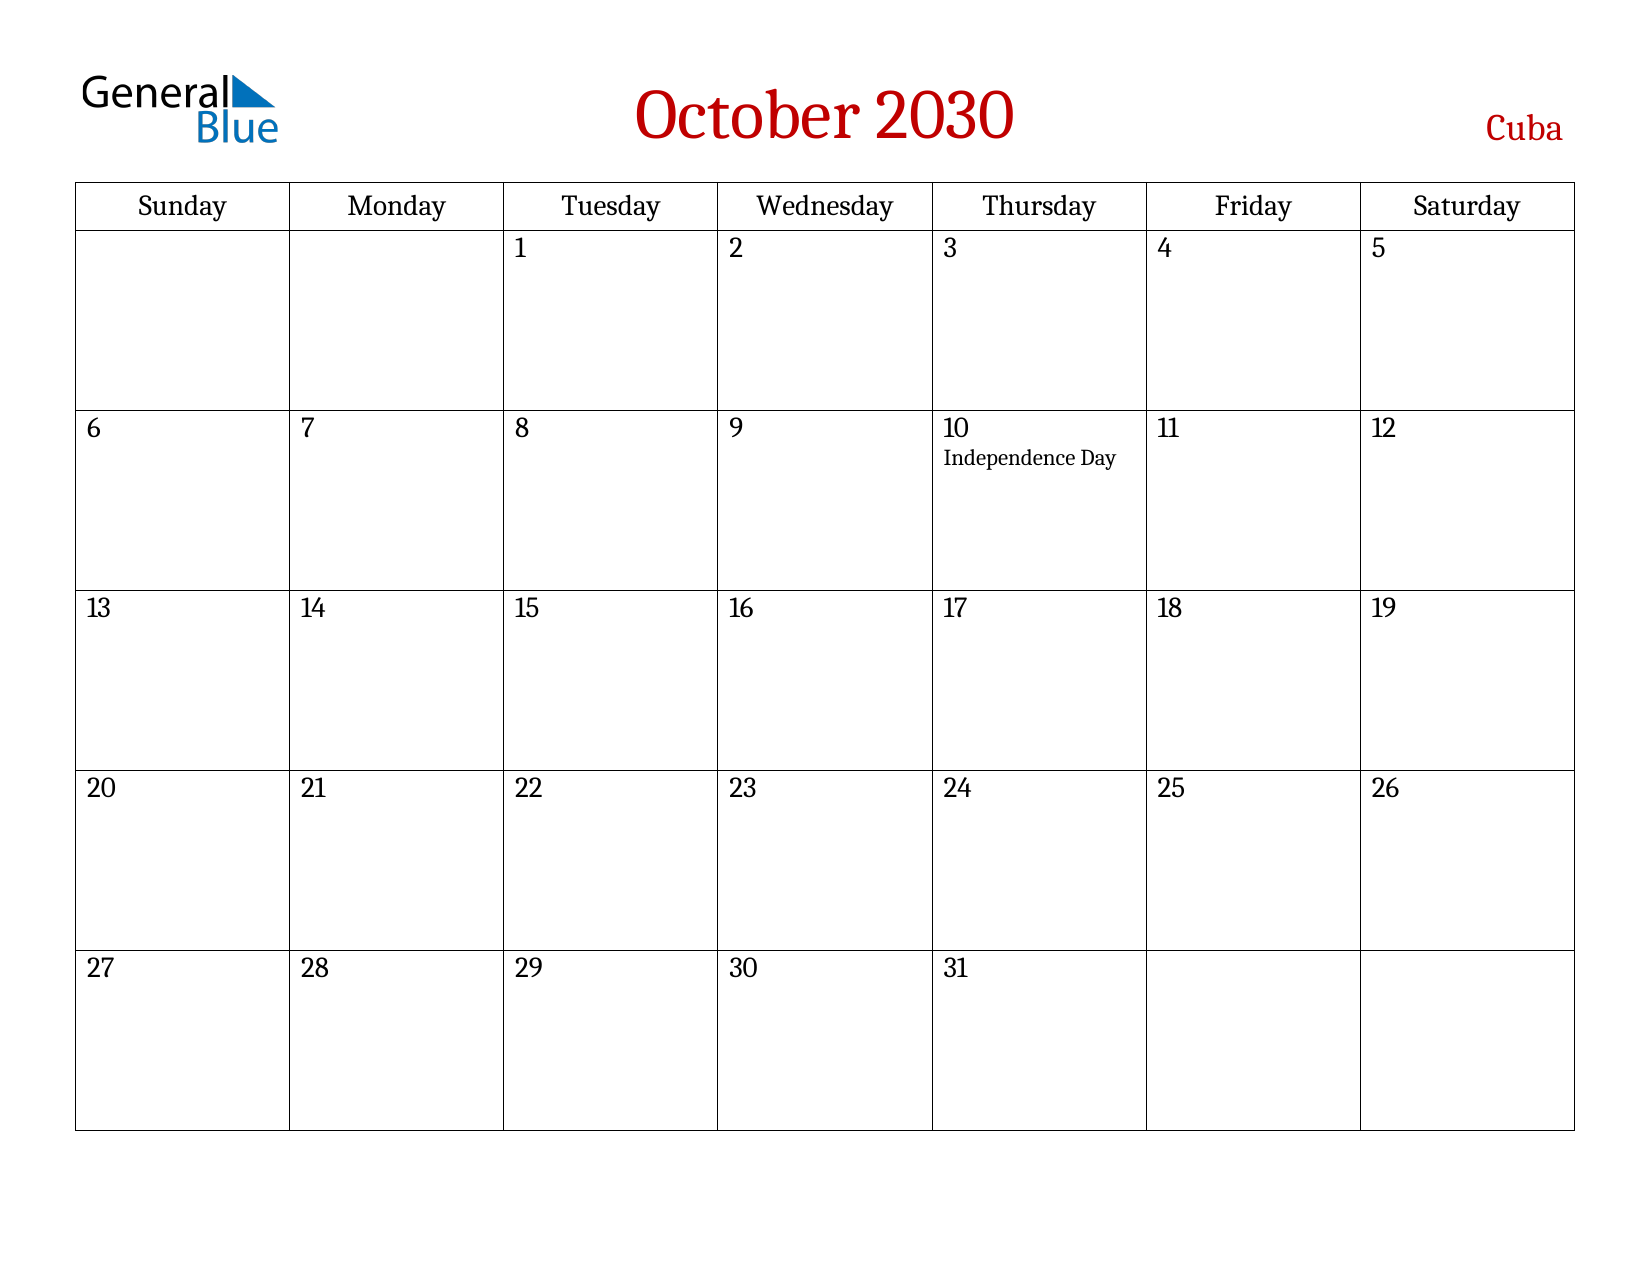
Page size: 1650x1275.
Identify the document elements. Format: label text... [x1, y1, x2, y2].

picture [82, 75, 278, 143]
table_header October 2030 [504, 75, 1146, 182]
table_cell 11 [1147, 411, 1360, 444]
table_cell 6 [76, 411, 289, 444]
table_cell [1361, 985, 1574, 1130]
table_header Cuba [1146, 75, 1574, 182]
table_cell [504, 805, 717, 950]
table_cell [1361, 805, 1574, 950]
table_cell 9 [718, 411, 932, 444]
table_cell 21 [290, 771, 503, 805]
table_cell 15 [504, 591, 717, 625]
table_cell [76, 445, 289, 590]
table_cell Saturday [1361, 183, 1574, 230]
table_cell 31 [933, 951, 1146, 985]
table_cell [718, 805, 932, 950]
table_cell Monday [290, 183, 503, 230]
table_cell [1147, 625, 1360, 770]
table_cell Wednesday [718, 183, 932, 230]
table_cell [933, 625, 1146, 770]
table_cell [290, 805, 503, 950]
table_header [76, 75, 503, 182]
table_cell 23 [718, 771, 932, 805]
table_cell 14 [290, 591, 503, 625]
table_cell [1147, 951, 1360, 985]
table_cell 7 [290, 411, 503, 444]
table_cell 1 [504, 231, 717, 264]
table_cell 26 [1361, 771, 1574, 805]
table_cell 12 [1361, 411, 1574, 444]
table_cell [718, 985, 932, 1130]
table_cell 8 [504, 411, 717, 444]
table_cell [76, 625, 289, 770]
table_cell 17 [933, 591, 1146, 625]
table_cell 19 [1361, 591, 1574, 625]
table_cell 18 [1147, 591, 1360, 625]
table_cell [1147, 805, 1360, 950]
table_cell [718, 265, 932, 410]
table_cell 16 [718, 591, 932, 625]
table_cell 29 [504, 951, 717, 985]
table_cell 22 [504, 771, 717, 805]
table_cell [290, 265, 503, 410]
table_cell [76, 805, 289, 950]
table_cell [718, 445, 932, 590]
table_cell 3 [933, 231, 1146, 264]
table_cell [1361, 625, 1574, 770]
table_cell 28 [290, 951, 503, 985]
table_cell Independence Day [933, 445, 1146, 590]
table_cell [1361, 265, 1574, 410]
table_cell 4 [1147, 231, 1360, 264]
table_cell [504, 265, 717, 410]
table_cell [76, 265, 289, 410]
table_cell [504, 445, 717, 590]
table_cell Tuesday [504, 183, 717, 230]
table_cell [504, 625, 717, 770]
table_cell [933, 805, 1146, 950]
table_cell Thursday [933, 183, 1146, 230]
table_cell 30 [718, 951, 932, 985]
table_cell [290, 231, 503, 264]
table_cell [1147, 985, 1360, 1130]
table_cell 20 [76, 771, 289, 805]
table_cell 13 [76, 591, 289, 625]
table_cell 25 [1147, 771, 1360, 805]
table_cell [1361, 445, 1574, 590]
table_cell [504, 985, 717, 1130]
table_cell [76, 231, 289, 264]
table_cell [718, 625, 932, 770]
table_cell Sunday [76, 183, 289, 230]
table_cell [290, 625, 503, 770]
table_cell 5 [1361, 231, 1574, 264]
table_cell [290, 985, 503, 1130]
table_cell 2 [718, 231, 932, 264]
table_cell Friday [1147, 183, 1360, 230]
table_cell 10 [933, 411, 1146, 444]
table_cell [76, 985, 289, 1130]
table_cell [933, 985, 1146, 1130]
table_cell 27 [76, 951, 289, 985]
table_cell [1147, 445, 1360, 590]
table_cell 24 [933, 771, 1146, 805]
table_cell [290, 445, 503, 590]
table_cell [1147, 265, 1360, 410]
table_cell [1361, 951, 1574, 985]
table_cell [933, 265, 1146, 410]
